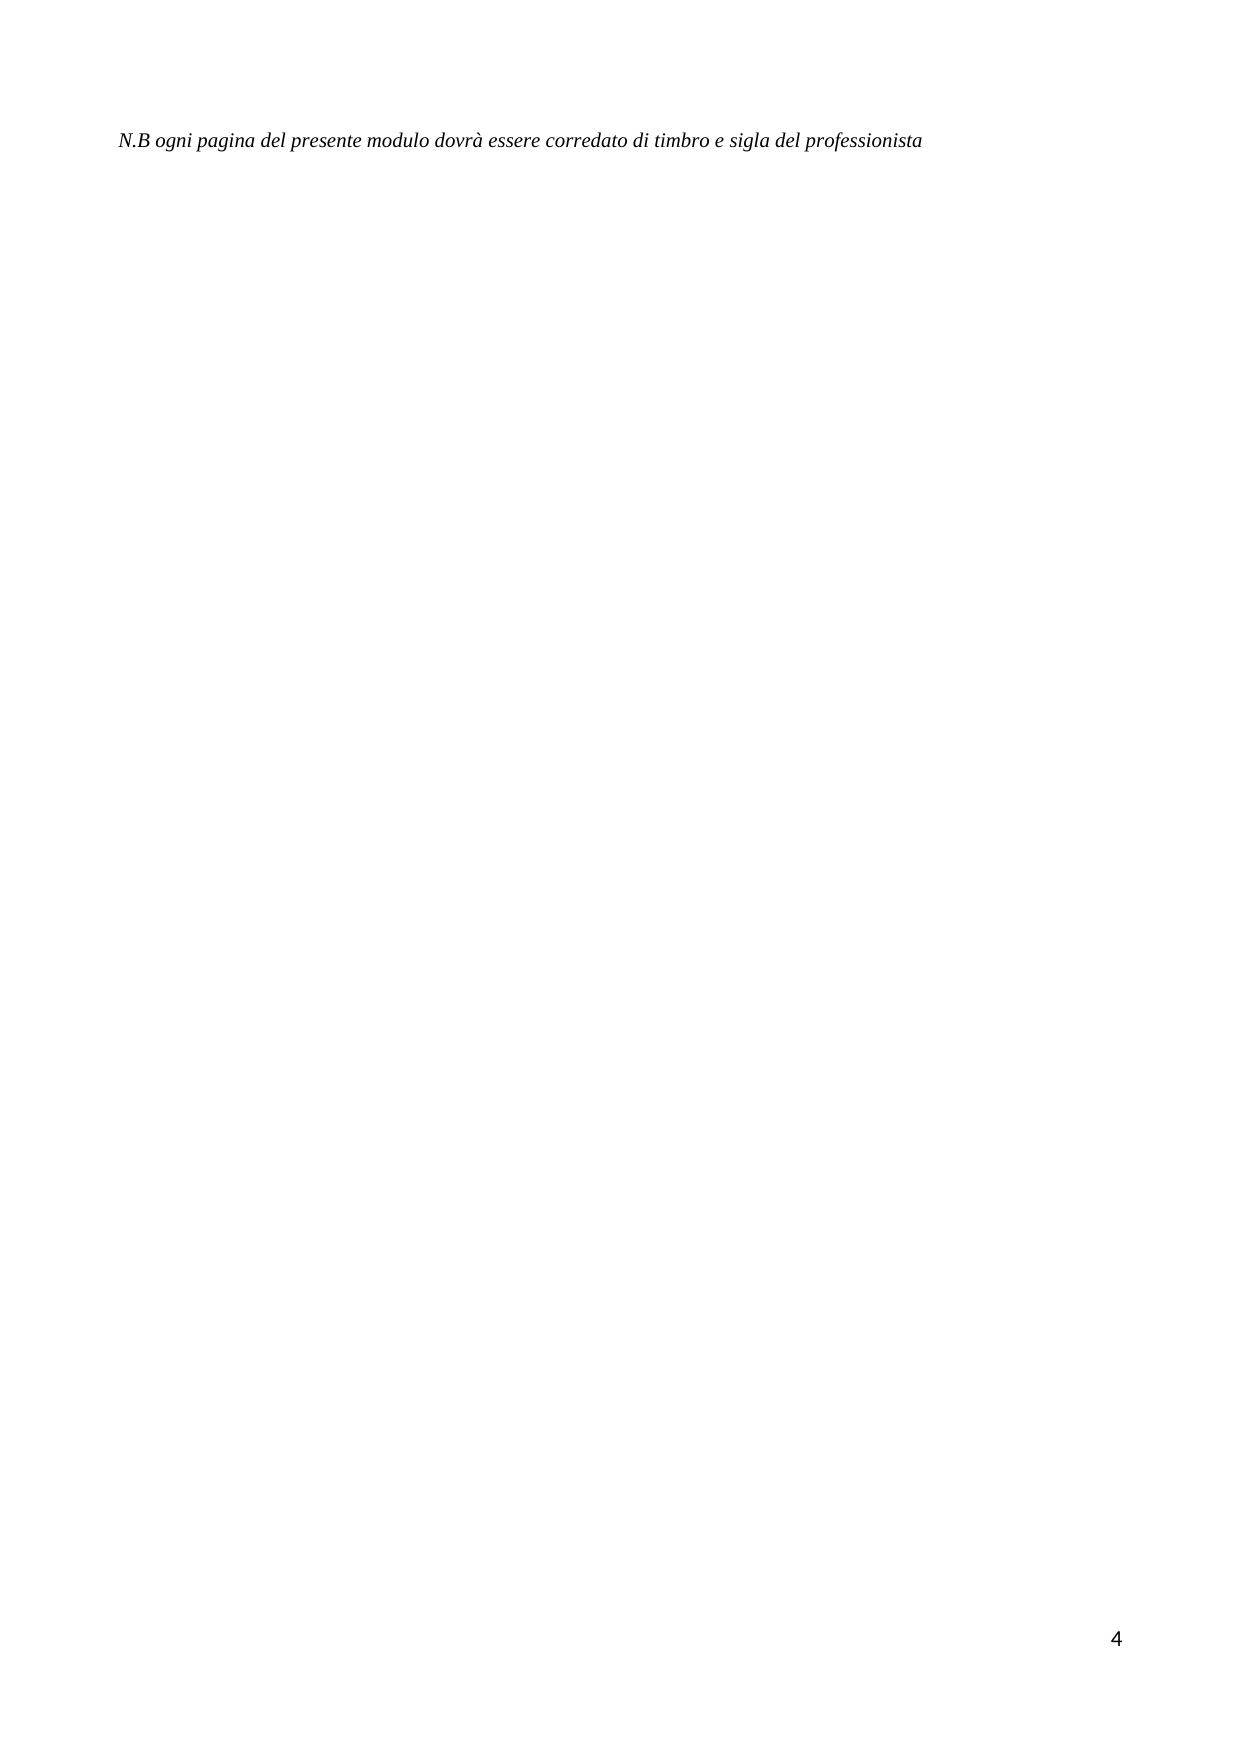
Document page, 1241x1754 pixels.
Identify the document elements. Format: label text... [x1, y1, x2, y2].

text N.B ogni pagina del presente modulo dovrà essere corredato di timbro e sigla del professionista [118, 127, 1122, 152]
